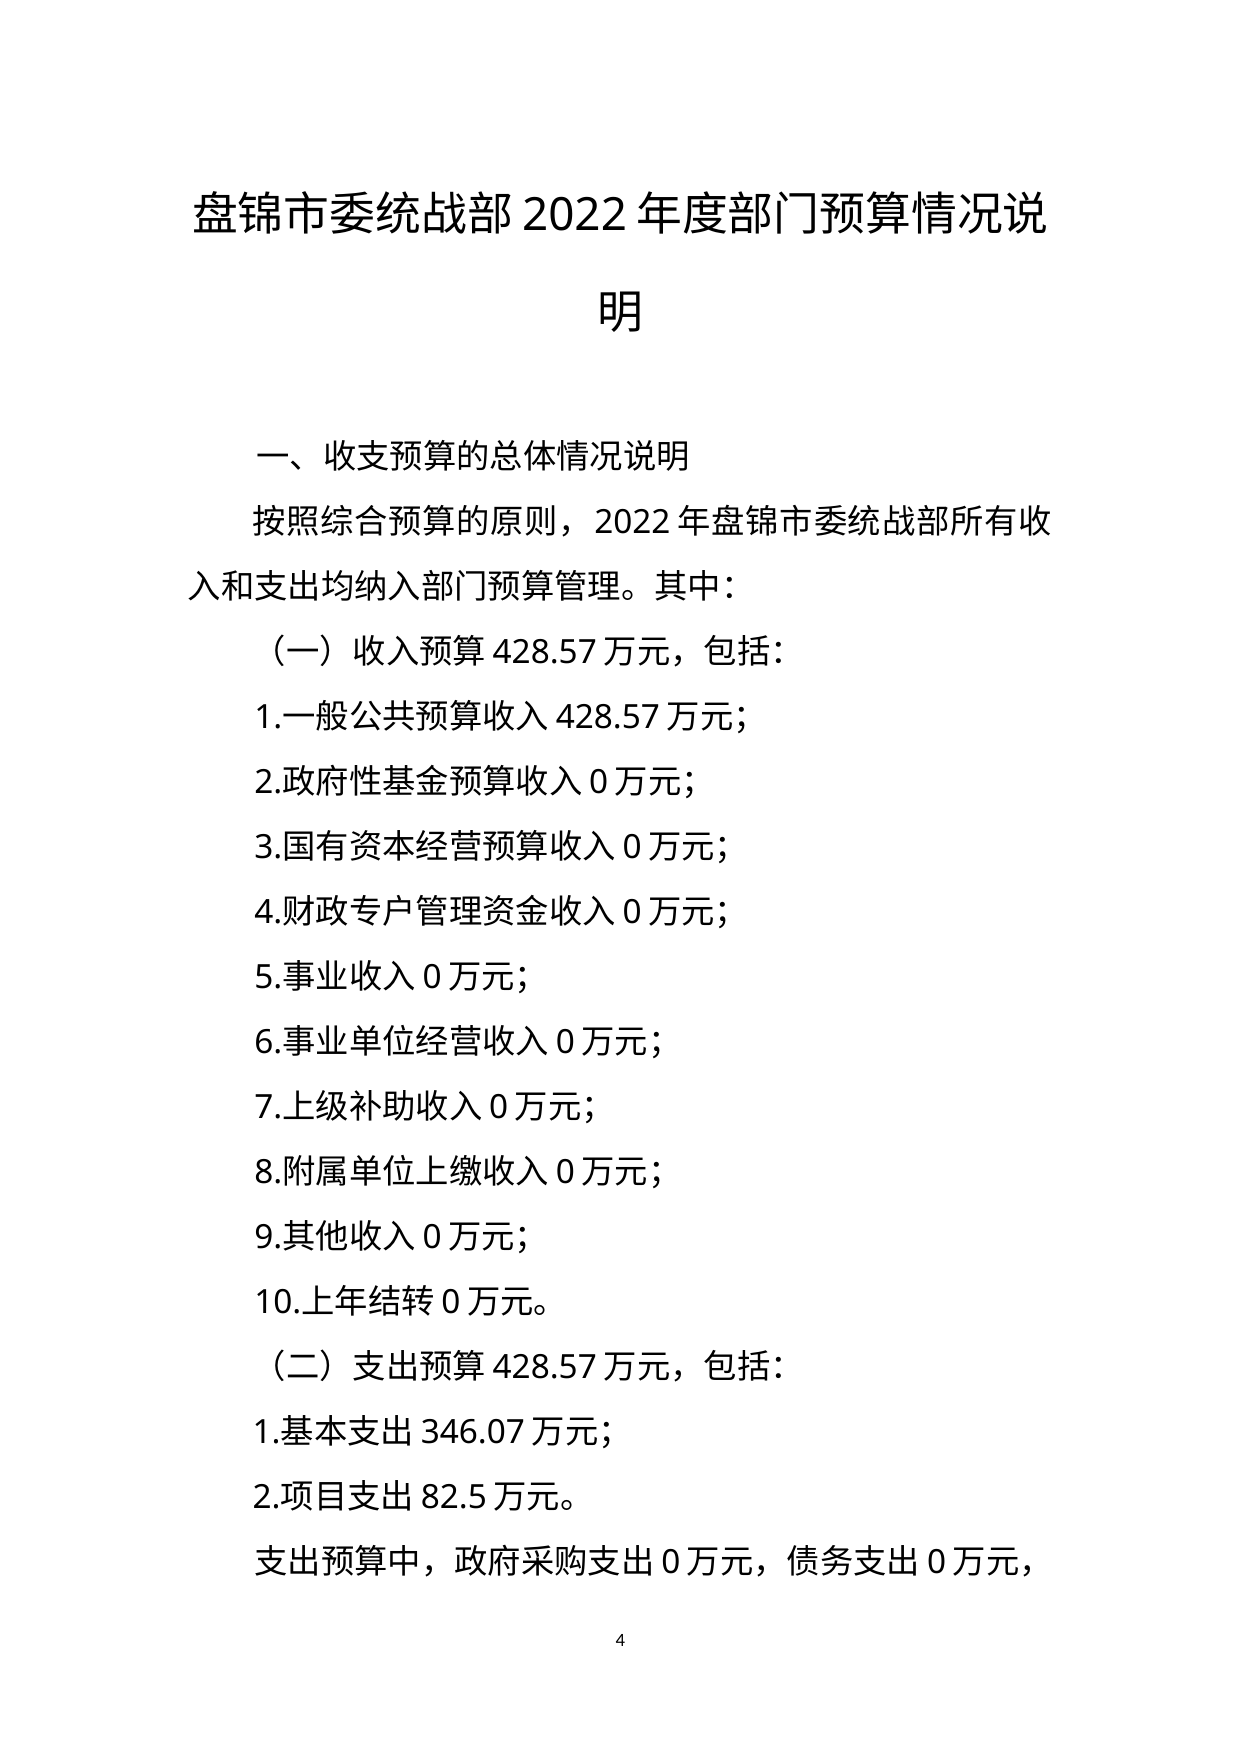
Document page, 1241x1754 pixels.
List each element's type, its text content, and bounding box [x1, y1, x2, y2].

list 8.附属单位上缴收入0万元； [187, 1137, 1053, 1202]
list 6.事业单位经营收入0万元； [187, 1007, 1053, 1072]
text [187, 1527, 1053, 1592]
list 2.政府性基金预算收入0万元； [187, 747, 1053, 812]
text 1.基本支出346.07万元； [187, 1397, 1053, 1462]
list 1.一般公共预算收入428.57万元； [187, 682, 1053, 747]
text 一、收支预算的总体情况说明 [187, 422, 1053, 487]
list 收入预算428.57万元，包括： [187, 617, 1053, 682]
list 4.财政专户管理资金收入0万元； [187, 877, 1053, 942]
list 7.上级补助收入0万元； [187, 1072, 1053, 1137]
text 盘锦市委统战部2022年度部门预算情况说明 [187, 162, 1053, 357]
list 10.上年结转0万元。 [187, 1267, 1053, 1332]
text 2.项目支出82.5万元。 [187, 1462, 1053, 1527]
text （二）支出预算428.57万元，包括： [187, 1332, 1053, 1397]
text 按照综合预算的原则，2022年盘锦市委统战部所有收入和支出均纳入部门预算管理。其中： [187, 487, 1053, 617]
list 5.事业收入0万元； [187, 942, 1053, 1007]
list 9.其他收入0万元； [187, 1202, 1053, 1267]
list 3.国有资本经营预算收入0万元； [187, 812, 1053, 877]
